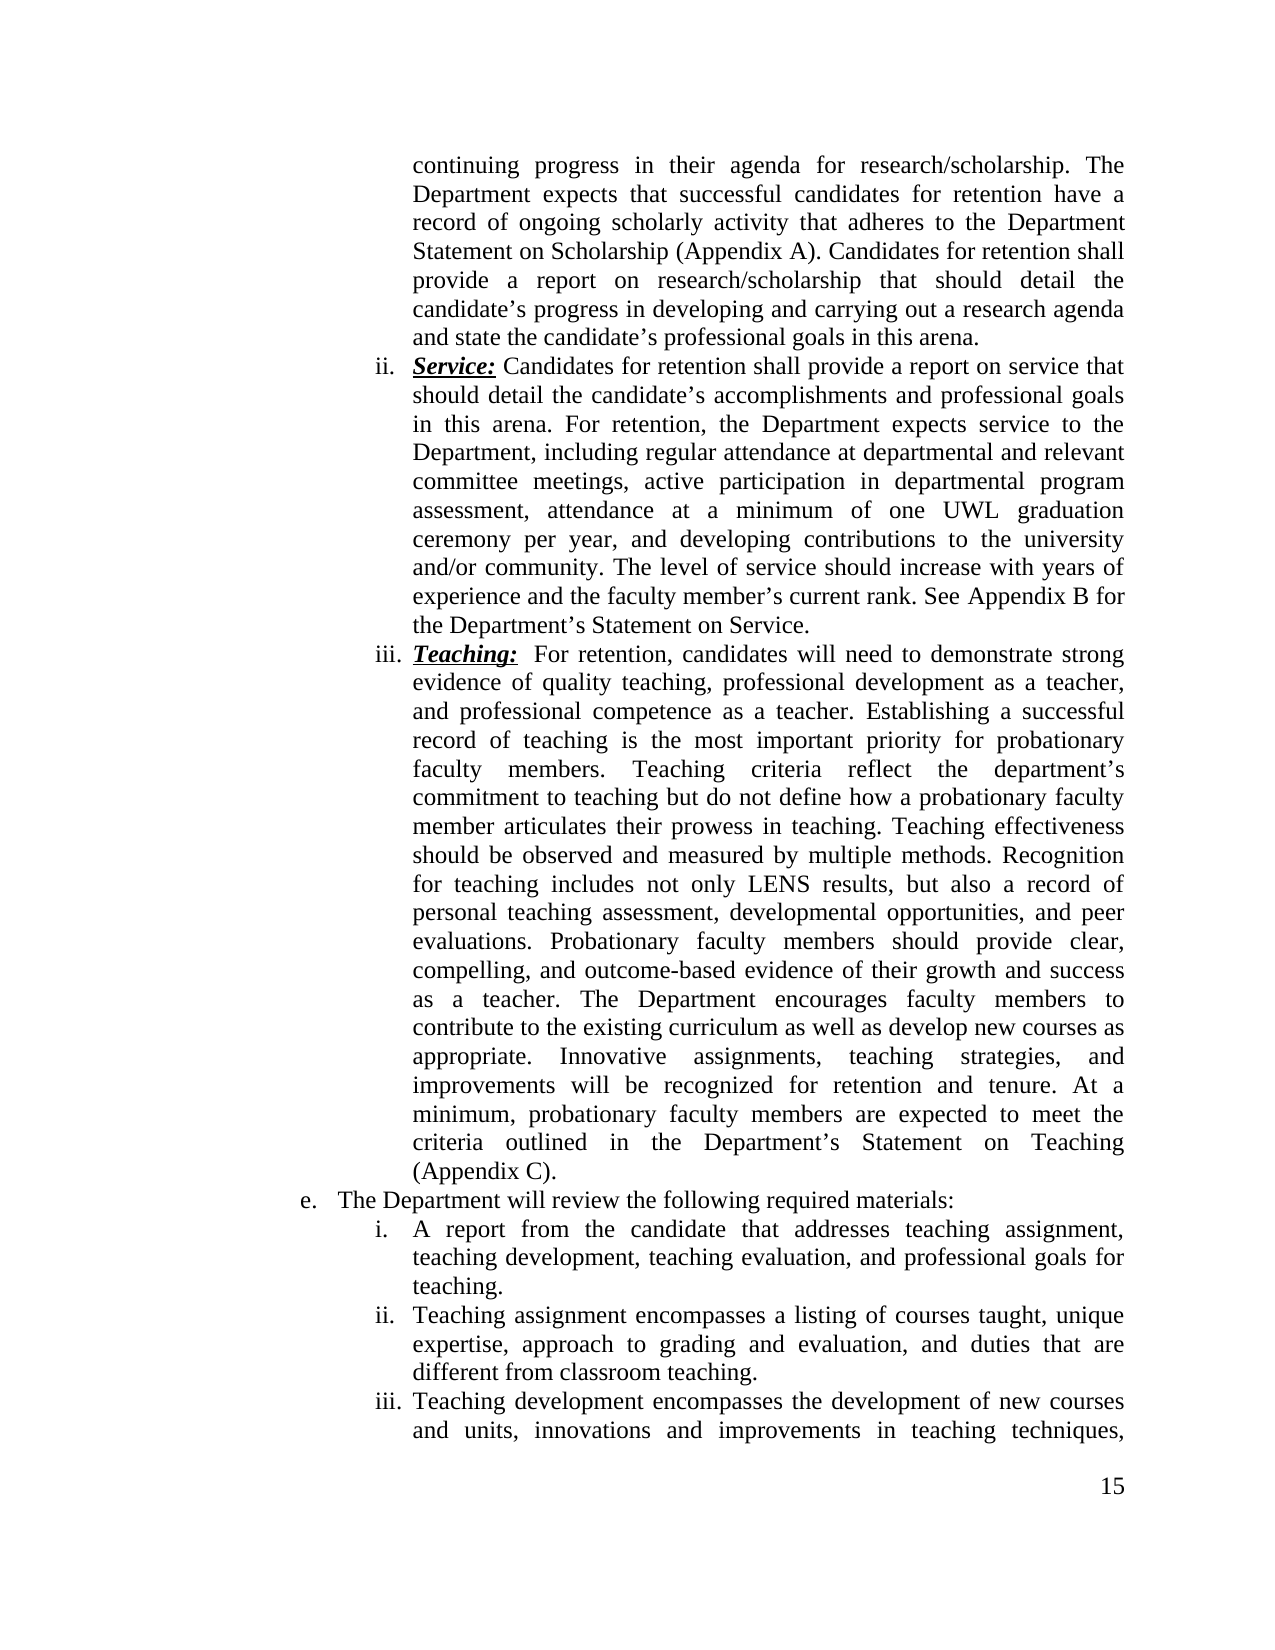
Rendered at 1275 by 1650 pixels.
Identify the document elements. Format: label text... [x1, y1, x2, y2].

list Teaching: For retention, candidates will need to demonstrate strong evidence of quality teaching, professional development as a teacher, and professional competence as a teacher. Establishing a successful record of teaching is the most important priority for probationary faculty members. Teaching criteria reflect the department’s commitment to teaching but do not define how a probationary faculty member articulates their prowess in teaching. Teaching effectiveness should be observed and measured by multiple methods. Recognition for teaching includes not only LENS results, but also a record of personal teaching assessment, developmental opportunities, and peer evaluations. Probationary faculty members should provide clear, compelling, and outcome-based evidence of their growth and success as a teacher. The Department encourages faculty members to contribute to the existing curriculum as well as develop new courses as appropriate. Innovative assignments, teaching strategies, and improvements will be recognized for retention and tenure. At a minimum, probationary faculty members are expected to meet the criteria outlined in the Department’s Statement on Teaching (Appendix C). [375, 639, 1125, 1185]
list Service: Candidates for retention shall provide a report on service that should detail the candidate’s accomplishments and professional goals in this arena. For retention, the Department expects service to the Department, including regular attendance at departmental and relevant committee meetings, active participation in departmental program assessment, attendance at a minimum of one UWL graduation ceremony per year, and developing contributions to the university and/or community. The level of service should increase with years of experience and the faculty member’s current rank. See Appendix B for the Department’s Statement on Service. [375, 351, 1125, 639]
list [375, 150, 1125, 351]
list Teaching assignment encompasses a listing of courses taught, unique expertise, approach to grading and evaluation, and duties that are different from classroom teaching. [375, 1300, 1125, 1386]
list A report from the candidate that addresses teaching assignment, teaching development, teaching evaluation, and professional goals for teaching. [375, 1214, 1125, 1300]
list The Department will review the following required materials: [300, 1185, 1125, 1214]
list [375, 1386, 1125, 1444]
